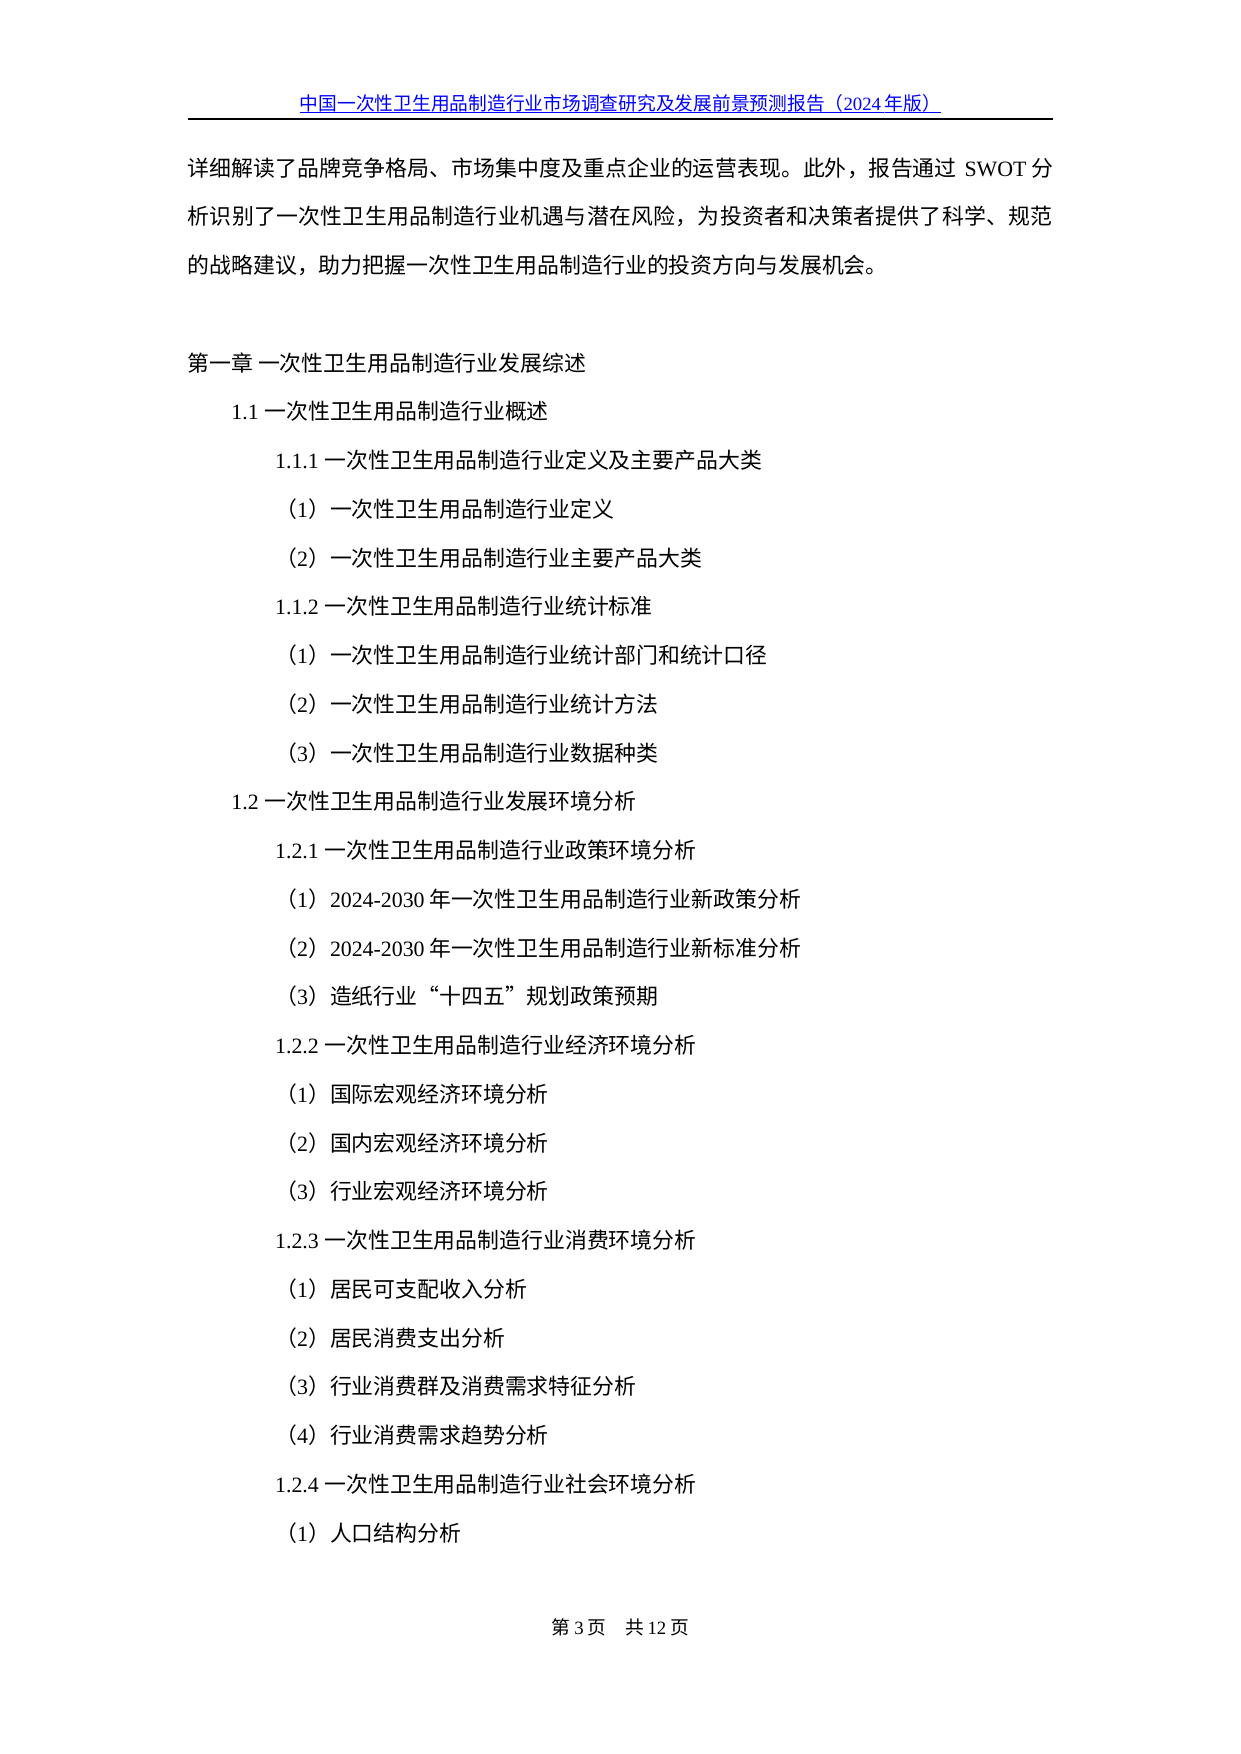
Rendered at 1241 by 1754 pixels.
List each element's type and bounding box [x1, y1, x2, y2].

text [187, 150, 1053, 1548]
